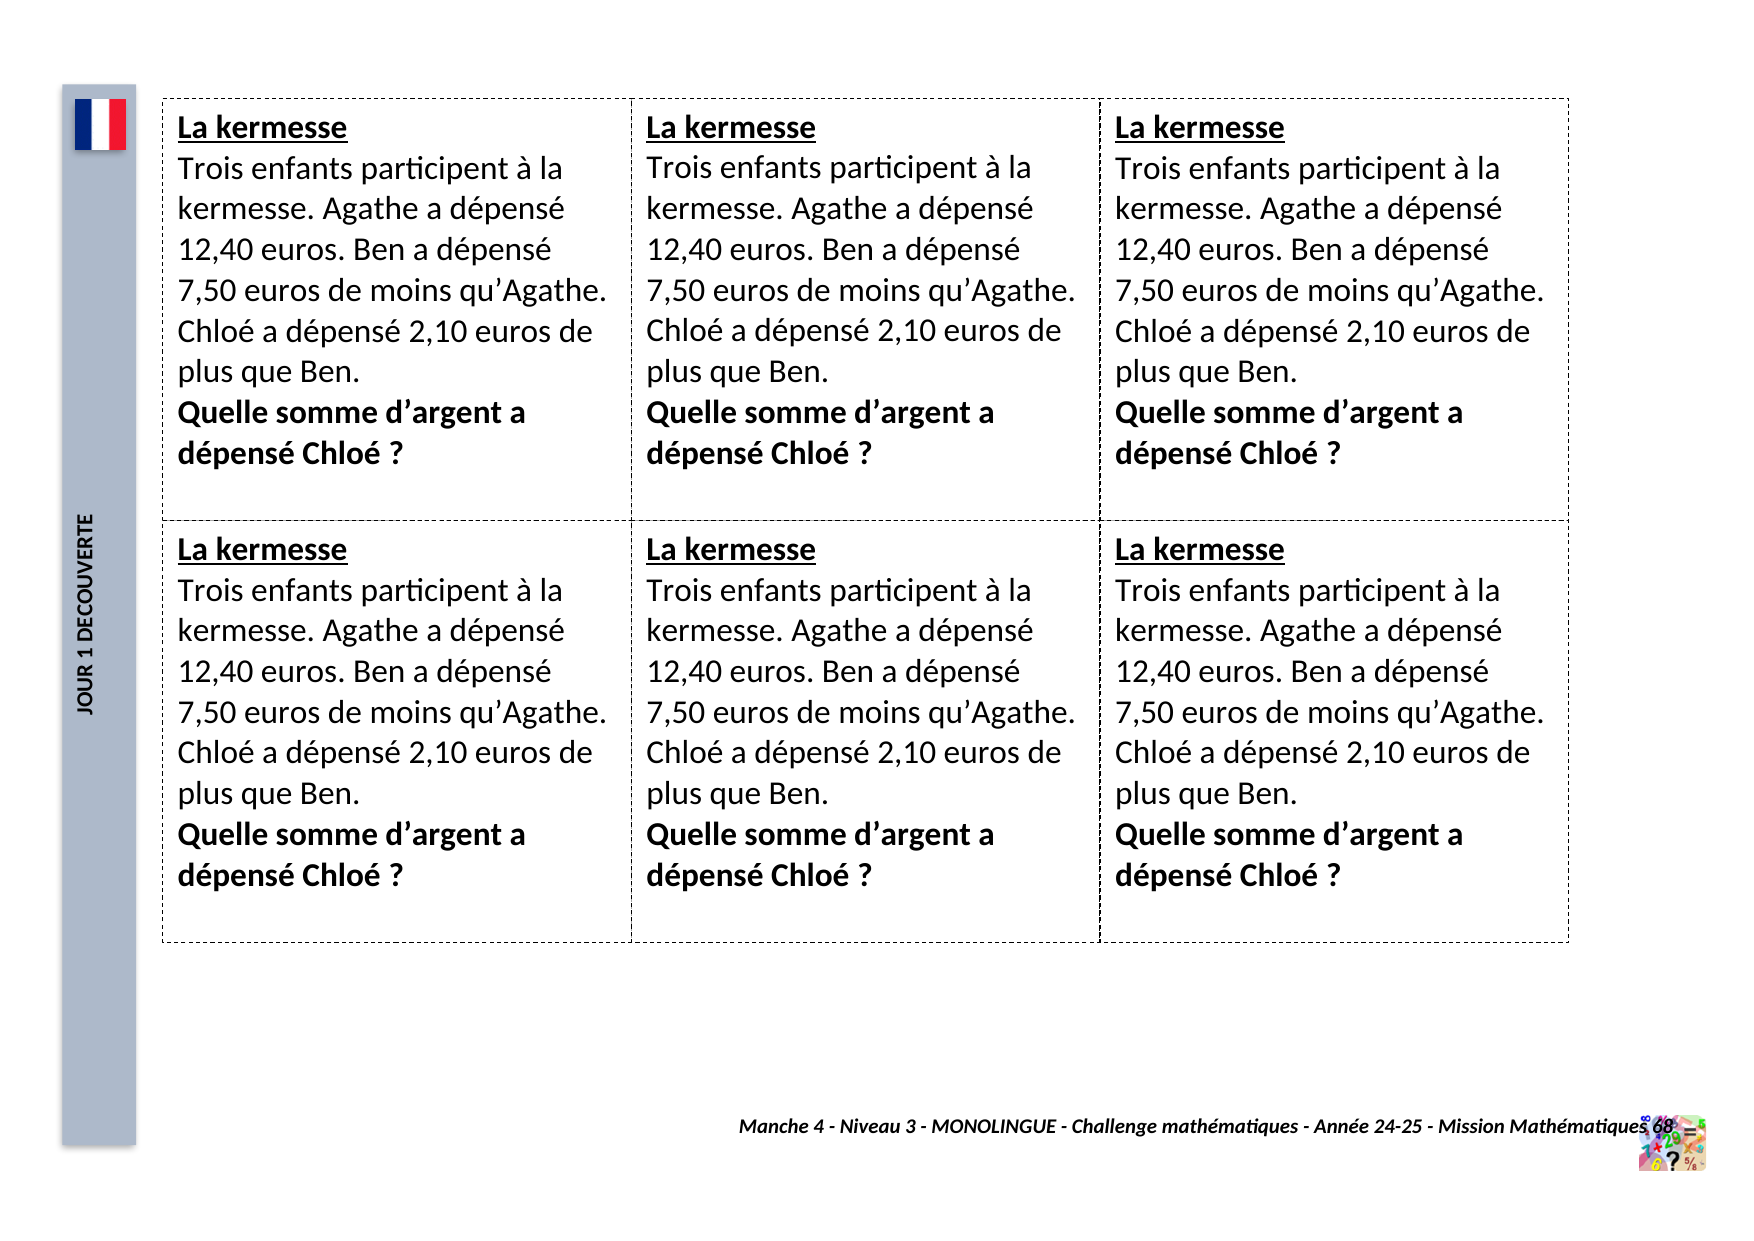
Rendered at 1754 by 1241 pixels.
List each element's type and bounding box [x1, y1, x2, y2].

picture [1639, 1115, 1707, 1171]
picture [75, 99, 126, 150]
